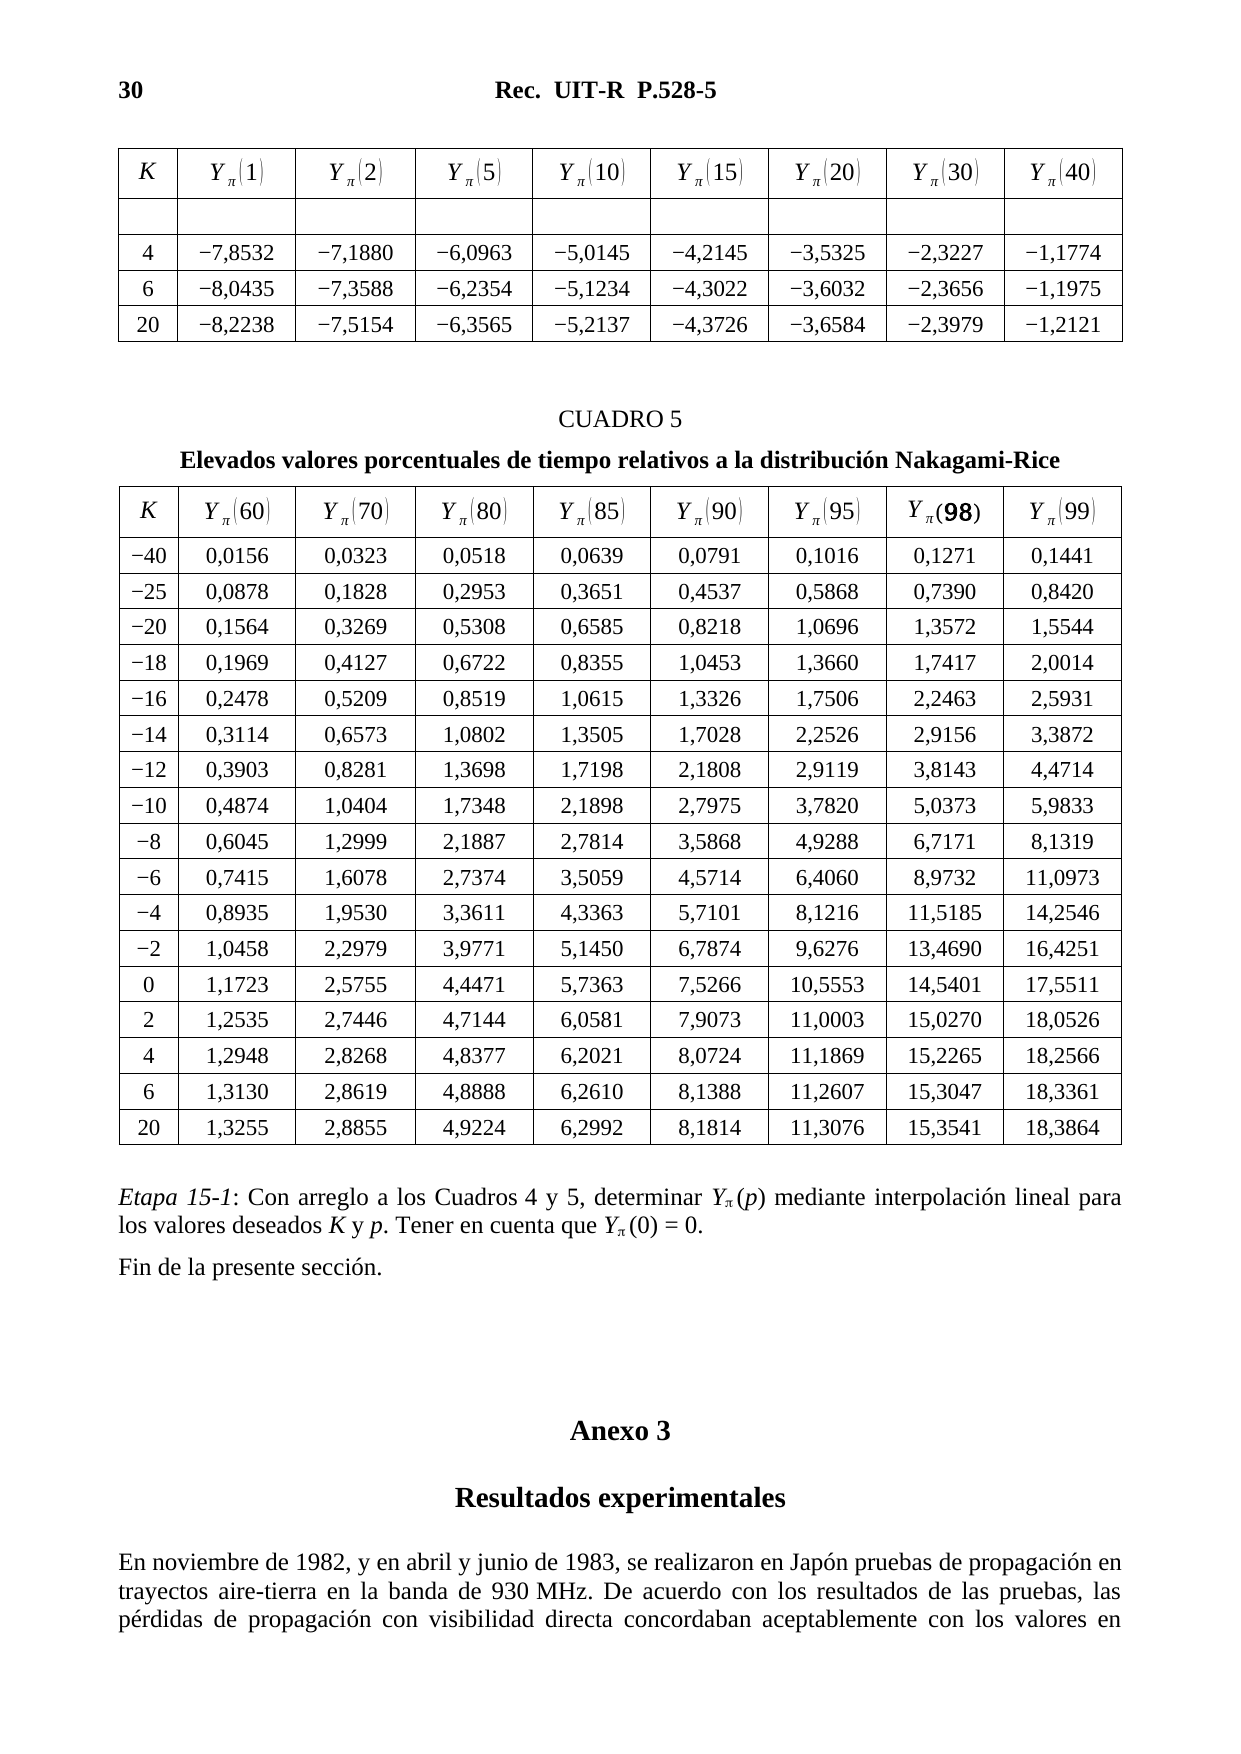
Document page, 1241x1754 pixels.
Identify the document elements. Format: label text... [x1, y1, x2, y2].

table_cell −10 [120, 788, 178, 823]
table_cell 2,5931 [1004, 681, 1121, 715]
table_cell 8,1319 [1004, 824, 1121, 858]
table_cell 0,0878 [179, 574, 295, 608]
table_header [416, 149, 532, 198]
table_header [296, 149, 415, 198]
table_cell −6,3565 [416, 306, 532, 341]
table_cell 0,5868 [769, 574, 886, 608]
table_cell 5,1450 [534, 931, 650, 966]
table_cell −20 [120, 609, 178, 644]
text Etapa 15-1: Con arreglo a los Cuadros 4 y 5, determinar Y (p) mediante interpolación lineal para los valores deseados K y p. Tener en cuenta que Y (0) = 0. [118, 1182, 1122, 1239]
table_header [179, 487, 295, 537]
table_cell 15,3541 [887, 1110, 1003, 1144]
table_cell −3,3927 [769, 199, 886, 234]
table_cell 1,2999 [296, 824, 415, 858]
table_header [120, 487, 178, 537]
table_cell 2,7446 [296, 1002, 415, 1037]
table_cell 1,0696 [769, 609, 886, 644]
table_cell −8,0435 [178, 271, 295, 305]
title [118, 1547, 1122, 1633]
table_cell 0,3903 [179, 752, 295, 787]
table_cell 2,8855 [296, 1110, 415, 1144]
table_cell 11,1869 [769, 1038, 886, 1073]
table_cell 8,1388 [651, 1074, 768, 1108]
table_cell 2,7975 [651, 788, 768, 823]
table_cell 11,3076 [769, 1110, 886, 1144]
table_header [769, 487, 886, 537]
table_cell 0,2478 [179, 681, 295, 715]
table_cell 6,0581 [534, 1002, 650, 1037]
table_cell −2,3656 [887, 271, 1004, 305]
table_cell 0,0323 [296, 538, 415, 572]
table_cell −7,8532 [178, 235, 295, 270]
table_cell 4,8888 [416, 1074, 533, 1108]
table_header [119, 149, 177, 198]
table_cell 7,9073 [651, 1002, 768, 1037]
table_cell 6 [120, 1074, 178, 1108]
table_cell −6,0963 [416, 235, 532, 270]
table_cell 2,8619 [296, 1074, 415, 1108]
table_cell −2,2344 [887, 199, 1004, 234]
table_cell −4,3022 [651, 271, 768, 305]
table_cell 11,2607 [769, 1074, 886, 1108]
table_cell 1,9530 [296, 895, 415, 930]
table_cell 1,5544 [1004, 609, 1121, 644]
table_cell −7,5154 [296, 306, 415, 341]
table_cell 4,4714 [1004, 752, 1121, 787]
table_cell 16,4251 [1004, 931, 1121, 966]
table_cell 1,2948 [179, 1038, 295, 1073]
table_cell 0,6573 [296, 716, 415, 751]
table_cell 0,5209 [296, 681, 415, 715]
table_cell 3,3872 [1004, 716, 1121, 751]
table_cell 0,6722 [416, 645, 533, 680]
table_cell −6,8862 [296, 199, 415, 234]
table_cell −5,1234 [533, 271, 650, 305]
table_cell 15,2265 [887, 1038, 1003, 1073]
table_header [416, 487, 533, 537]
table_cell 0,1969 [179, 645, 295, 680]
table_cell 6,7874 [651, 931, 768, 966]
table_cell 18,0526 [1004, 1002, 1121, 1037]
text CUADRO 5 [118, 404, 1122, 432]
table_cell −5,8424 [416, 199, 532, 234]
table_cell −25 [120, 574, 178, 608]
table_cell 0,4537 [651, 574, 768, 608]
table_cell 0,0156 [179, 538, 295, 572]
table_cell 2,1808 [651, 752, 768, 787]
table_cell 1,0458 [179, 931, 295, 966]
table_header [296, 487, 415, 537]
table_cell 0,3269 [296, 609, 415, 644]
table_cell 2,9119 [769, 752, 886, 787]
table_cell −1,2121 [1005, 306, 1122, 341]
table_cell 1,0802 [416, 716, 533, 751]
table_cell −8,2238 [178, 306, 295, 341]
table_cell 3,7820 [769, 788, 886, 823]
table_cell 0,8420 [1004, 574, 1121, 608]
table_cell −18 [120, 645, 178, 680]
table_cell 0,6585 [534, 609, 650, 644]
table_header [1005, 149, 1122, 198]
table_header [887, 149, 1004, 198]
table_cell 3,5868 [651, 824, 768, 858]
table_cell 6,2610 [534, 1074, 650, 1108]
table_cell 1,2535 [179, 1002, 295, 1037]
table_cell 8,1216 [769, 895, 886, 930]
table_cell 4,4471 [416, 967, 533, 1001]
table_cell 5,0373 [887, 788, 1003, 823]
table_cell 0,8935 [179, 895, 295, 930]
table_cell 20 [120, 1110, 178, 1144]
table_cell −16 [120, 681, 178, 715]
table_cell −7,5229 [178, 199, 295, 234]
table_cell 0,8281 [296, 752, 415, 787]
table_cell 1,3572 [887, 609, 1003, 644]
table_cell 15,3047 [887, 1074, 1003, 1108]
table_cell 4 [120, 1038, 178, 1073]
table_header [178, 149, 295, 198]
table_cell 6,2021 [534, 1038, 650, 1073]
table_cell 4,5714 [651, 859, 768, 894]
table_cell 4,7144 [416, 1002, 533, 1037]
table_cell 2,2463 [887, 681, 1003, 715]
table_cell 1,3505 [534, 716, 650, 751]
table_cell 0,8355 [534, 645, 650, 680]
table_cell 4,9224 [416, 1110, 533, 1144]
table_cell −4 [120, 895, 178, 930]
table_cell 9,6276 [769, 931, 886, 966]
table_cell 4,3363 [534, 895, 650, 930]
table_cell 1,7198 [534, 752, 650, 787]
table_cell 0,1564 [179, 609, 295, 644]
table_cell 14,2546 [1004, 895, 1121, 930]
table_cell 2,1887 [416, 824, 533, 858]
table_cell −4,3726 [651, 306, 768, 341]
table_cell 1,7028 [651, 716, 768, 751]
table_cell −14 [120, 716, 178, 751]
table_cell 2,2526 [769, 716, 886, 751]
table_cell 0,7390 [887, 574, 1003, 608]
table_cell 0,3114 [179, 716, 295, 751]
table_cell 2,7814 [534, 824, 650, 858]
table_cell 3,9771 [416, 931, 533, 966]
table_cell 1,3698 [416, 752, 533, 787]
table_cell 8,0724 [651, 1038, 768, 1073]
table_cell 0,8519 [416, 681, 533, 715]
table_cell 0,4874 [179, 788, 295, 823]
table_cell −3,6032 [769, 271, 886, 305]
table_cell −2,3979 [887, 306, 1004, 341]
table_cell −6,2354 [416, 271, 532, 305]
table_cell 5,7101 [651, 895, 768, 930]
table_cell −3,6584 [769, 306, 886, 341]
table_header (98) [887, 487, 1003, 537]
table_cell 4 [119, 235, 177, 270]
table_cell 1,0404 [296, 788, 415, 823]
table_cell 15,0270 [887, 1002, 1003, 1037]
table_cell 2,8268 [296, 1038, 415, 1073]
table_header [533, 149, 650, 198]
table_cell 2 [120, 1002, 178, 1037]
table_header [769, 149, 886, 198]
table_cell 4,9288 [769, 824, 886, 858]
table_cell 1,3660 [769, 645, 886, 680]
table_cell 0,1271 [887, 538, 1003, 572]
table_cell 1,0453 [651, 645, 768, 680]
text Fin de la presente sección. [118, 1252, 1122, 1281]
table_cell 1,0615 [534, 681, 650, 715]
table_cell 6,2992 [534, 1110, 650, 1144]
table_cell 0,0791 [651, 538, 768, 572]
table_cell 13,4690 [887, 931, 1003, 966]
table_cell −40 [120, 538, 178, 572]
table_cell 4,8377 [416, 1038, 533, 1073]
table_cell 2 [119, 199, 177, 234]
table_cell 0,3651 [534, 574, 650, 608]
table_cell 1,7348 [416, 788, 533, 823]
table_cell 0,5308 [416, 609, 533, 644]
table_cell 0,2953 [416, 574, 533, 608]
table_cell 1,7417 [887, 645, 1003, 680]
table_cell 0,7415 [179, 859, 295, 894]
table_cell −1,1347 [1005, 199, 1122, 234]
table_cell 17,5511 [1004, 967, 1121, 1001]
table_cell −2 [120, 931, 178, 966]
table_cell −6 [120, 859, 178, 894]
table_cell 18,2566 [1004, 1038, 1121, 1073]
table_cell 0,6045 [179, 824, 295, 858]
table_cell 11,5185 [887, 895, 1003, 930]
table_cell −1,1975 [1005, 271, 1122, 305]
table_cell −3,5325 [769, 235, 886, 270]
table_cell 6,7171 [887, 824, 1003, 858]
table_cell 5,9833 [1004, 788, 1121, 823]
table_cell 0,8218 [651, 609, 768, 644]
table_cell −12 [120, 752, 178, 787]
table_cell 1,3255 [179, 1110, 295, 1144]
table_cell 1,3326 [651, 681, 768, 715]
table_cell 1,3130 [179, 1074, 295, 1108]
table_cell 18,3361 [1004, 1074, 1121, 1108]
table_cell 0 [120, 967, 178, 1001]
table_cell 10,5553 [769, 967, 886, 1001]
table_cell 0,0639 [534, 538, 650, 572]
table_cell 0,1016 [769, 538, 886, 572]
table_cell −5,0145 [533, 235, 650, 270]
table_cell 2,5755 [296, 967, 415, 1001]
table_cell 8,1814 [651, 1110, 768, 1144]
table_cell −2,3227 [887, 235, 1004, 270]
table_cell −5,2137 [533, 306, 650, 341]
table_cell 6,4060 [769, 859, 886, 894]
table_cell 2,0014 [1004, 645, 1121, 680]
table_cell 0,1441 [1004, 538, 1121, 572]
table_cell 5,7363 [534, 967, 650, 1001]
table_cell 2,1898 [534, 788, 650, 823]
table_cell 11,0003 [769, 1002, 886, 1037]
table_cell −4,0446 [651, 199, 768, 234]
table_cell 0,1828 [296, 574, 415, 608]
table_cell 2,2979 [296, 931, 415, 966]
table_cell 2,9156 [887, 716, 1003, 751]
table_header [651, 487, 768, 537]
table_cell 0,0518 [416, 538, 533, 572]
table_cell 8,9732 [887, 859, 1003, 894]
table_header [651, 149, 768, 198]
table_cell −4,8090 [533, 199, 650, 234]
table_cell −7,3588 [296, 271, 415, 305]
table_cell 1,6078 [296, 859, 415, 894]
table_cell −1,1774 [1005, 235, 1122, 270]
table_cell 11,0973 [1004, 859, 1121, 894]
table_cell 0,4127 [296, 645, 415, 680]
table_cell −7,1880 [296, 235, 415, 270]
table_cell −4,2145 [651, 235, 768, 270]
table_cell 18,3864 [1004, 1110, 1121, 1144]
table_cell 1,7506 [769, 681, 886, 715]
table_cell 7,5266 [651, 967, 768, 1001]
table_cell 1,1723 [179, 967, 295, 1001]
table_cell 20 [119, 306, 177, 341]
title Elevados valores porcentuales de tiempo relativos a la distribución Nakagami-Rice [118, 445, 1122, 474]
table_header [534, 487, 650, 537]
table_header [1004, 487, 1121, 537]
table_cell 6 [119, 271, 177, 305]
table_cell 3,8143 [887, 752, 1003, 787]
table_cell −8 [120, 824, 178, 858]
table_cell 14,5401 [887, 967, 1003, 1001]
table_cell 3,3611 [416, 895, 533, 930]
title Anexo 3 Resultados experimentales [118, 1413, 1122, 1514]
table_cell 3,5059 [534, 859, 650, 894]
table_cell 2,7374 [416, 859, 533, 894]
